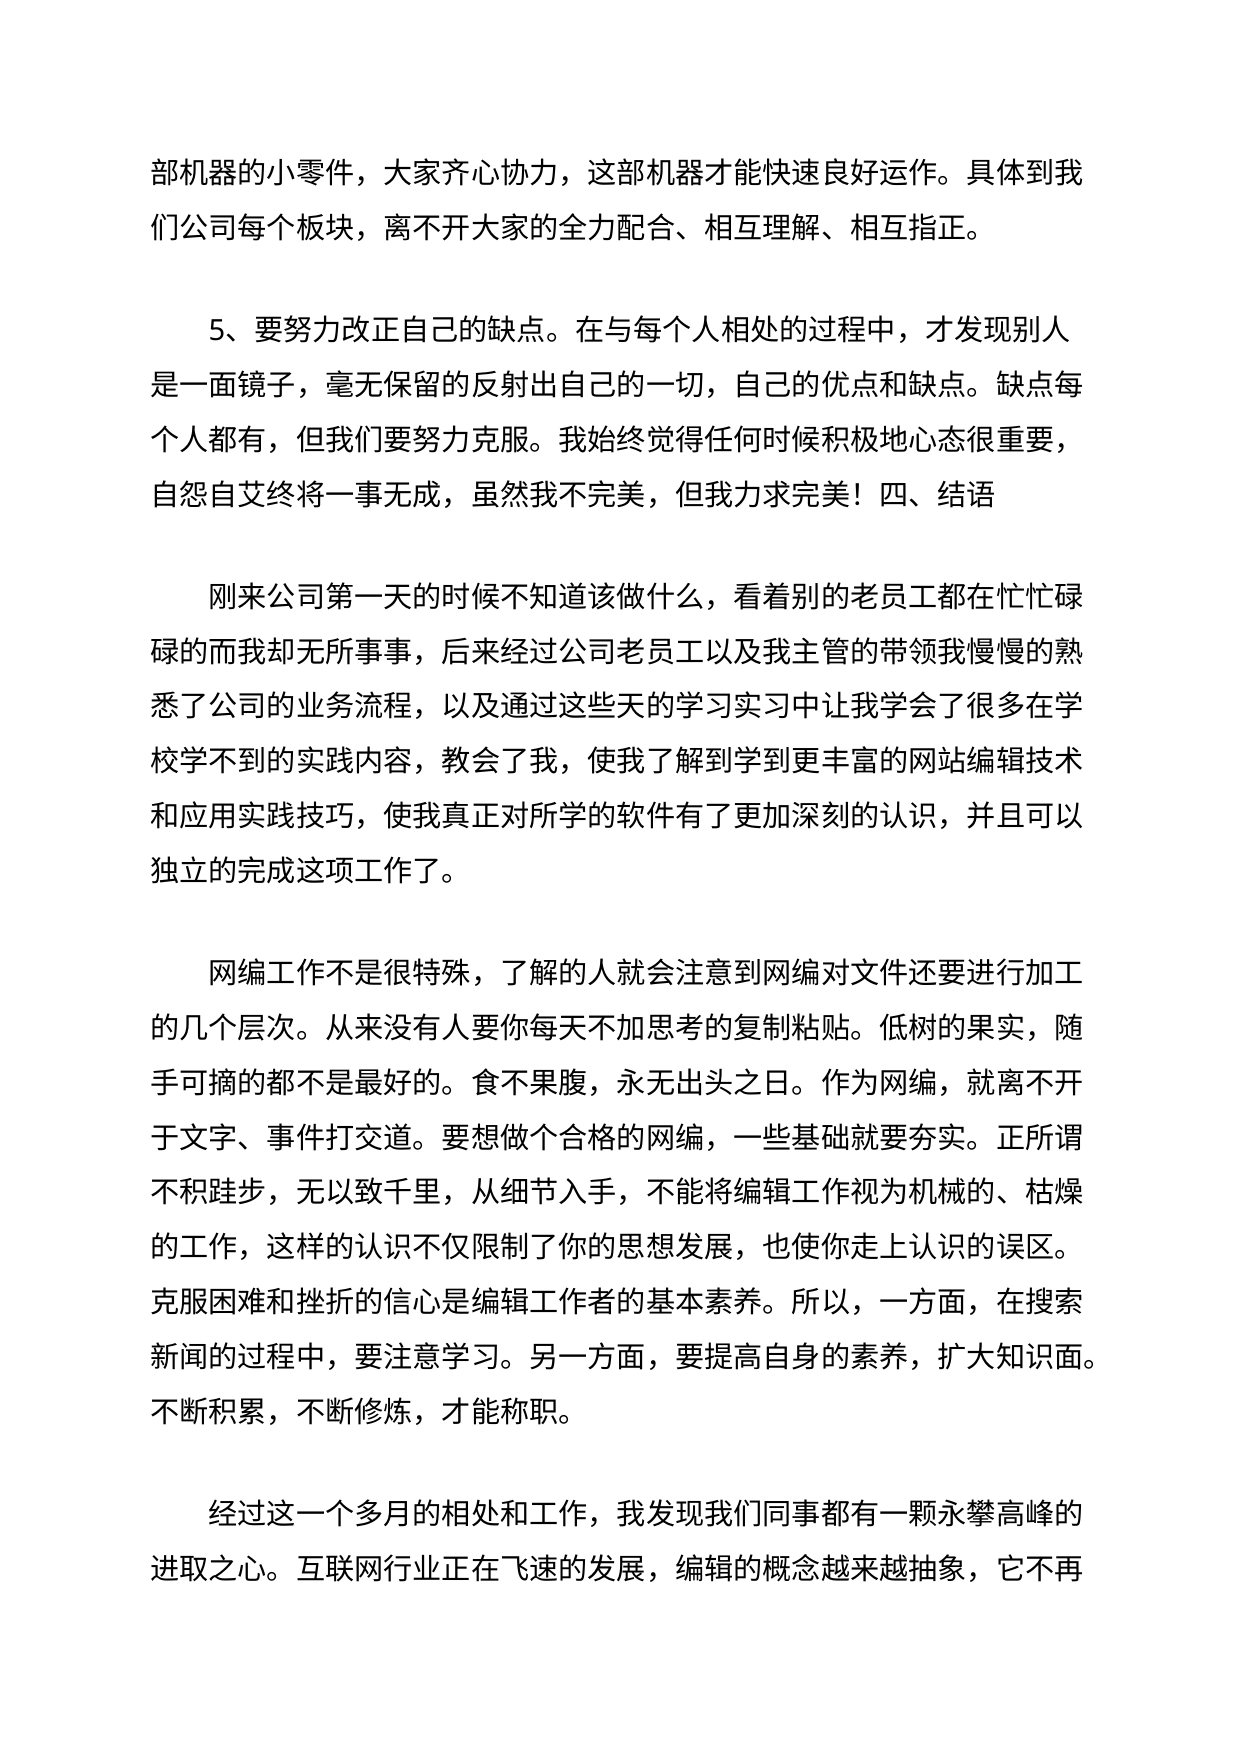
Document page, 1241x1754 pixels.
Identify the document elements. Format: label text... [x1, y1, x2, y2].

text 5、要努力改正自己的缺点。在与每个人相处的过程中，才发现别人是一面镜子，毫无保留的反射出自己的一切，自己的优点和缺点。缺点每个人都有，但我们要努力克服。我始终觉得任何时候积极地心态很重要，自怨自艾终将一事无成，虽然我不完美，但我力求完美！四、结语 [150, 307, 1090, 514]
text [150, 150, 1090, 247]
text 网编工作不是很特殊，了解的人就会注意到网编对文件还要进行加工的几个层次。从来没有人要你每天不加思考的复制粘贴。低树的果实，随手可摘的都不是最好的。食不果腹，永无出头之日。作为网编，就离不开于文字、事件打交道。要想做个合格的网编，一些基础就要夯实。正所谓不积跬步，无以致千里，从细节入手，不能将编辑工作视为机械的、枯燥的工作，这样的认识不仅限制了你的思想发展，也使你走上认识的误区。克服困难和挫折的信心是编辑工作者的基本素养。所以，一方面，在搜索新闻的过程中，要注意学习。另一方面，要提高自身的素养，扩大知识面。不断积累，不断修炼，才能称职。 [150, 949, 1090, 1431]
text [150, 1490, 1090, 1588]
text 刚来公司第一天的时候不知道该做什么，看着别的老员工都在忙忙碌碌的而我却无所事事，后来经过公司老员工以及我主管的带领我慢慢的熟悉了公司的业务流程，以及通过这些天的学习实习中让我学会了很多在学校学不到的实践内容，教会了我，使我了解到学到更丰富的网站编辑技术和应用实践技巧，使我真正对所学的软件有了更加深刻的认识，并且可以独立的完成这项工作了。 [150, 573, 1090, 890]
